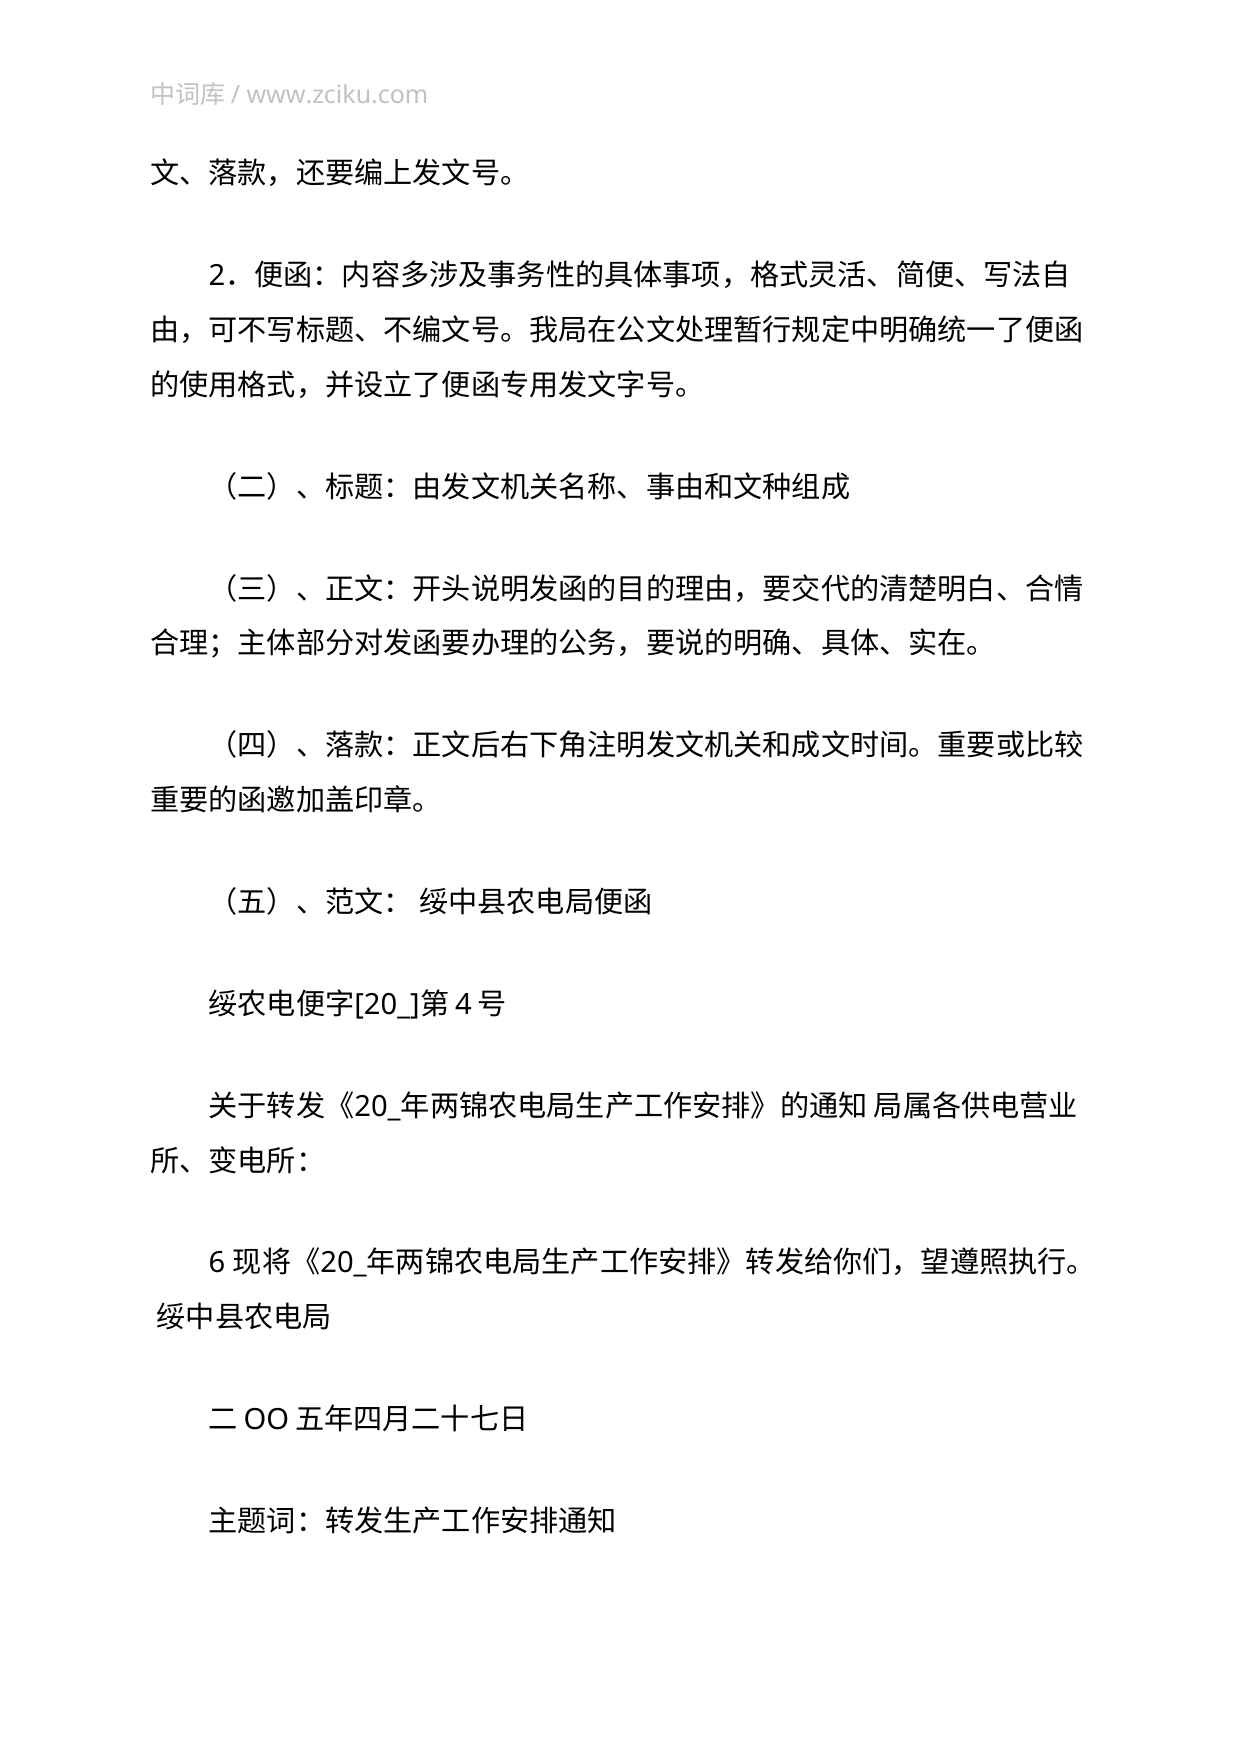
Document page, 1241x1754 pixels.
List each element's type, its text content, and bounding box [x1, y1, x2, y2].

text 绥农电便字[20_]第4号 [150, 980, 1090, 1023]
text 2．便函：内容多涉及事务性的具体事项，格式灵活、简便、写法自由，可不写标题、不编文号。我局在公文处理暂行规定中明确统一了便函的使用格式，并设立了便函专用发文字号。 [150, 252, 1090, 404]
text （三）、正文：开头说明发函的目的理由，要交代的清楚明白、合情合理；主体部分对发函要办理的公务，要说的明确、具体、实在。 [150, 565, 1090, 662]
text 关于转发《20_年两锦农电局生产工作安排》的通知 局属各供电营业所、变电所： [150, 1082, 1090, 1179]
text （五）、范文： 绥中县农电局便函 [150, 878, 1090, 921]
text 6 现将《20_年两锦农电局生产工作安排》转发给你们，望遵照执行。 绥中县农电局 [150, 1239, 1090, 1336]
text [150, 150, 1090, 192]
text （二）、标题：由发文机关名称、事由和文种组成 [150, 463, 1090, 506]
text （四）、落款：正文后右下角注明发文机关和成文时间。重要或比较重要的函邀加盖印章。 [150, 722, 1090, 819]
text 二ΟΟ五年四月二十七日 [150, 1396, 1090, 1438]
text 主题词：转发生产工作安排通知 [150, 1498, 1090, 1540]
